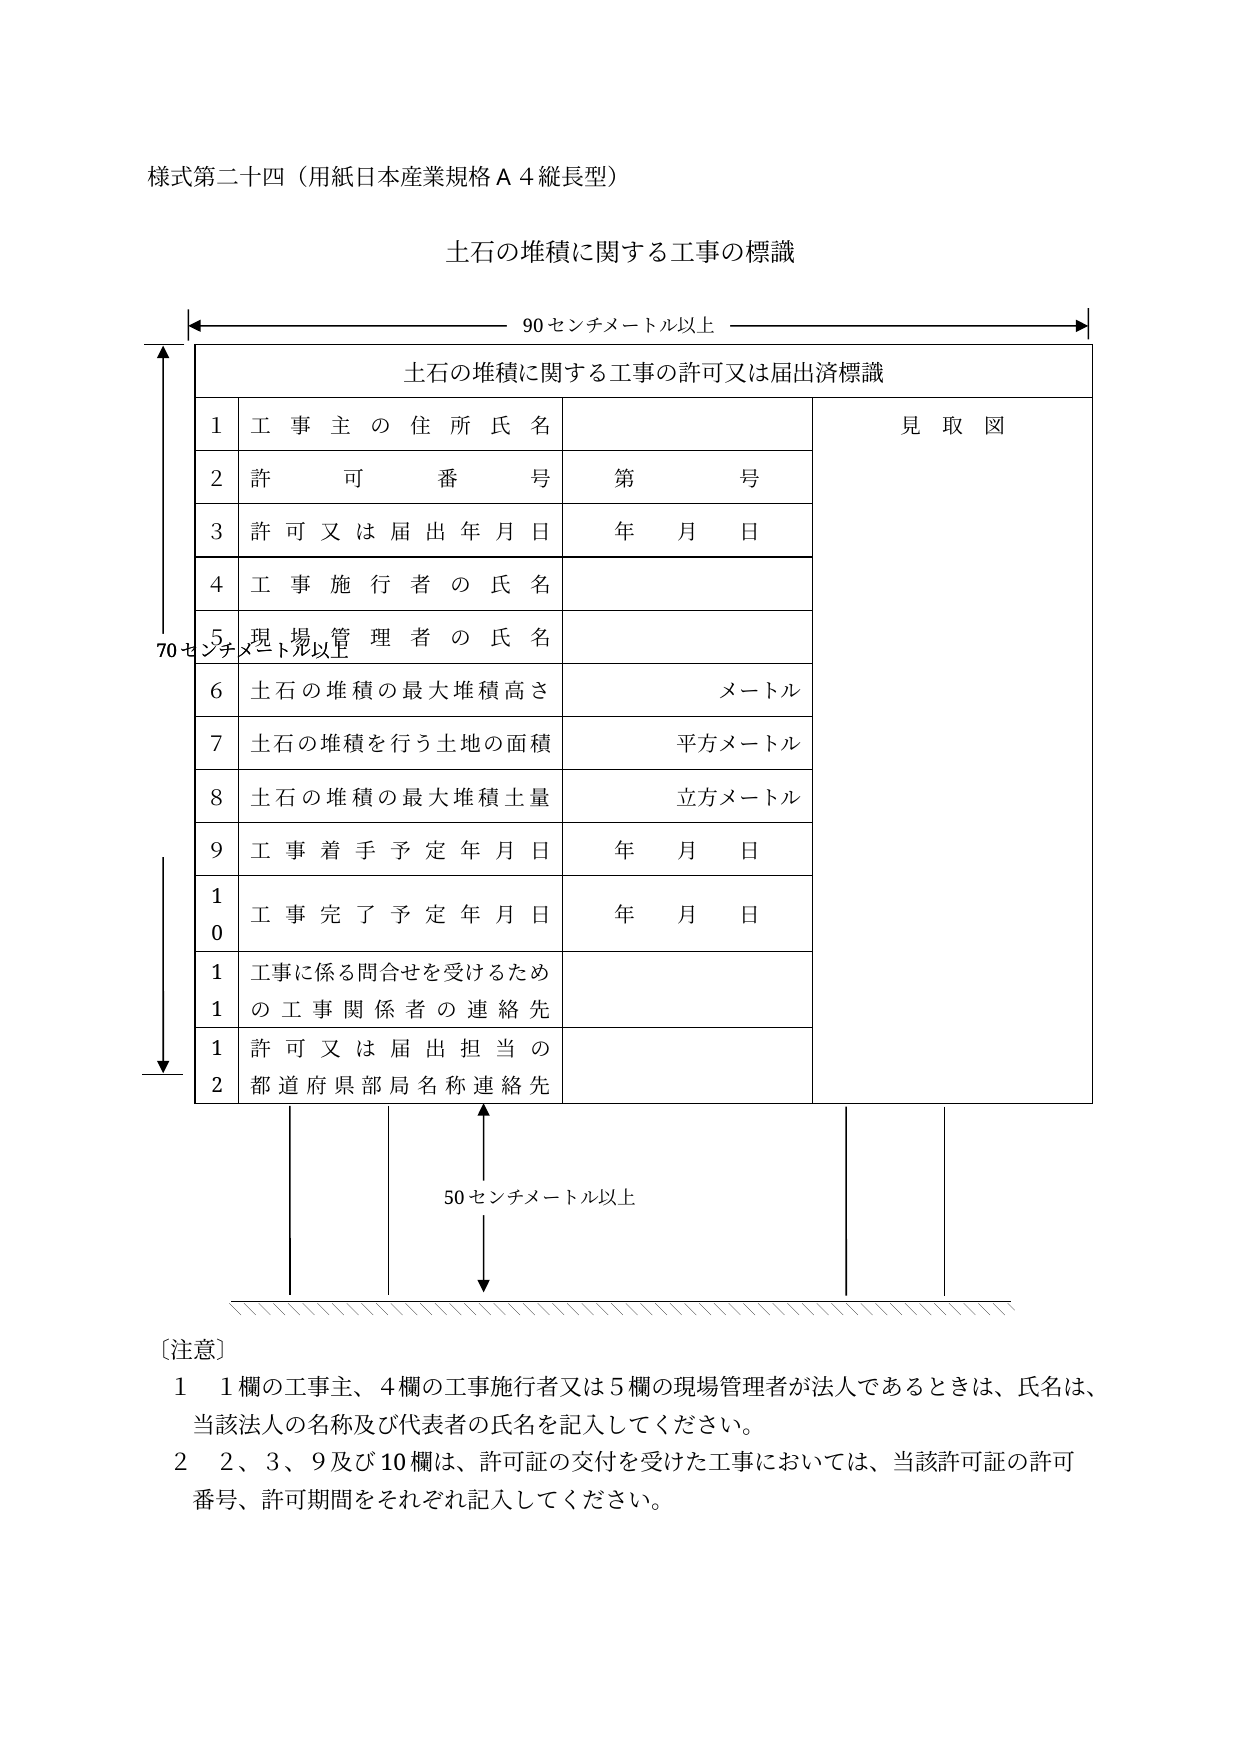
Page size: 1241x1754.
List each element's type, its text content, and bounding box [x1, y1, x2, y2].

table_cell メートル [563, 664, 812, 716]
table_cell 工事に係る問合せを受けるため の工事関係者の連絡先 [239, 952, 562, 1027]
table_cell ８ [196, 770, 238, 822]
table_cell [813, 450, 1092, 1103]
table_cell 土石の堆積の最大堆積土量 [239, 770, 562, 822]
text 様式第二十四（用紙日本産業規格A４縦長型） [148, 156, 1092, 194]
table_cell ２ [196, 451, 238, 503]
table_cell 11 [196, 952, 238, 1027]
table_cell ６ [196, 664, 238, 716]
table_cell 土石の堆積の最大堆積高さ [239, 664, 562, 716]
table_cell 平方メートル [563, 717, 812, 769]
table_header 土石の堆積に関する工事の許可又は届出済標識 [196, 345, 1092, 397]
table_cell １ [196, 398, 238, 450]
table_cell [563, 398, 812, 450]
table_cell [563, 1028, 812, 1103]
table_cell 第 号 [563, 451, 812, 503]
table_cell 見 取 図 [813, 398, 1092, 450]
table_cell [563, 611, 812, 663]
text 〔注意〕 [148, 1329, 1093, 1367]
table_cell 工事施行者の氏名 [239, 558, 562, 609]
table_cell 12 [196, 1028, 238, 1103]
table_cell ５ [196, 611, 238, 663]
table_cell [563, 952, 812, 1027]
table_cell 工事完了予定年月日 [239, 876, 562, 951]
table_cell 立方メートル [563, 770, 812, 822]
table_cell 現場管理者の氏名 [239, 611, 562, 663]
table_cell ９ [196, 823, 238, 875]
table_cell 工事主の住所氏名 [239, 398, 562, 450]
table_cell 土石の堆積を行う土地の面積 [239, 717, 562, 769]
table_cell [563, 558, 812, 609]
text ２ ２、３、９及び10欄は、許可証の交付を受けた工事においては、当該許可証の許可番号、許可期間をそれぞれ記入してください。 [169, 1442, 1093, 1517]
table_cell ４ [196, 558, 238, 609]
text １ １欄の工事主、４欄の工事施行者又は５欄の現場管理者が法人であるときは、氏名は、当該法人の名称及び代表者の氏名を記入してください。 [169, 1367, 1093, 1442]
table_cell 年 月 日 [563, 504, 812, 556]
table_cell 年 月 日 [563, 876, 812, 951]
table_cell 許可番号 [239, 451, 562, 503]
text 土石の堆積に関する工事の標識 [148, 231, 1092, 269]
table_cell 許可又は届出年月日 [239, 504, 562, 556]
table_cell ７ [196, 717, 238, 769]
table_cell 許可又は届出担当の 都道府県部局名称連絡先 [239, 1028, 562, 1103]
table_cell 10 [196, 876, 238, 951]
table_cell ３ [196, 504, 238, 556]
table_cell 工事着手予定年月日 [239, 823, 562, 875]
table_cell 年 月 日 [563, 823, 812, 875]
